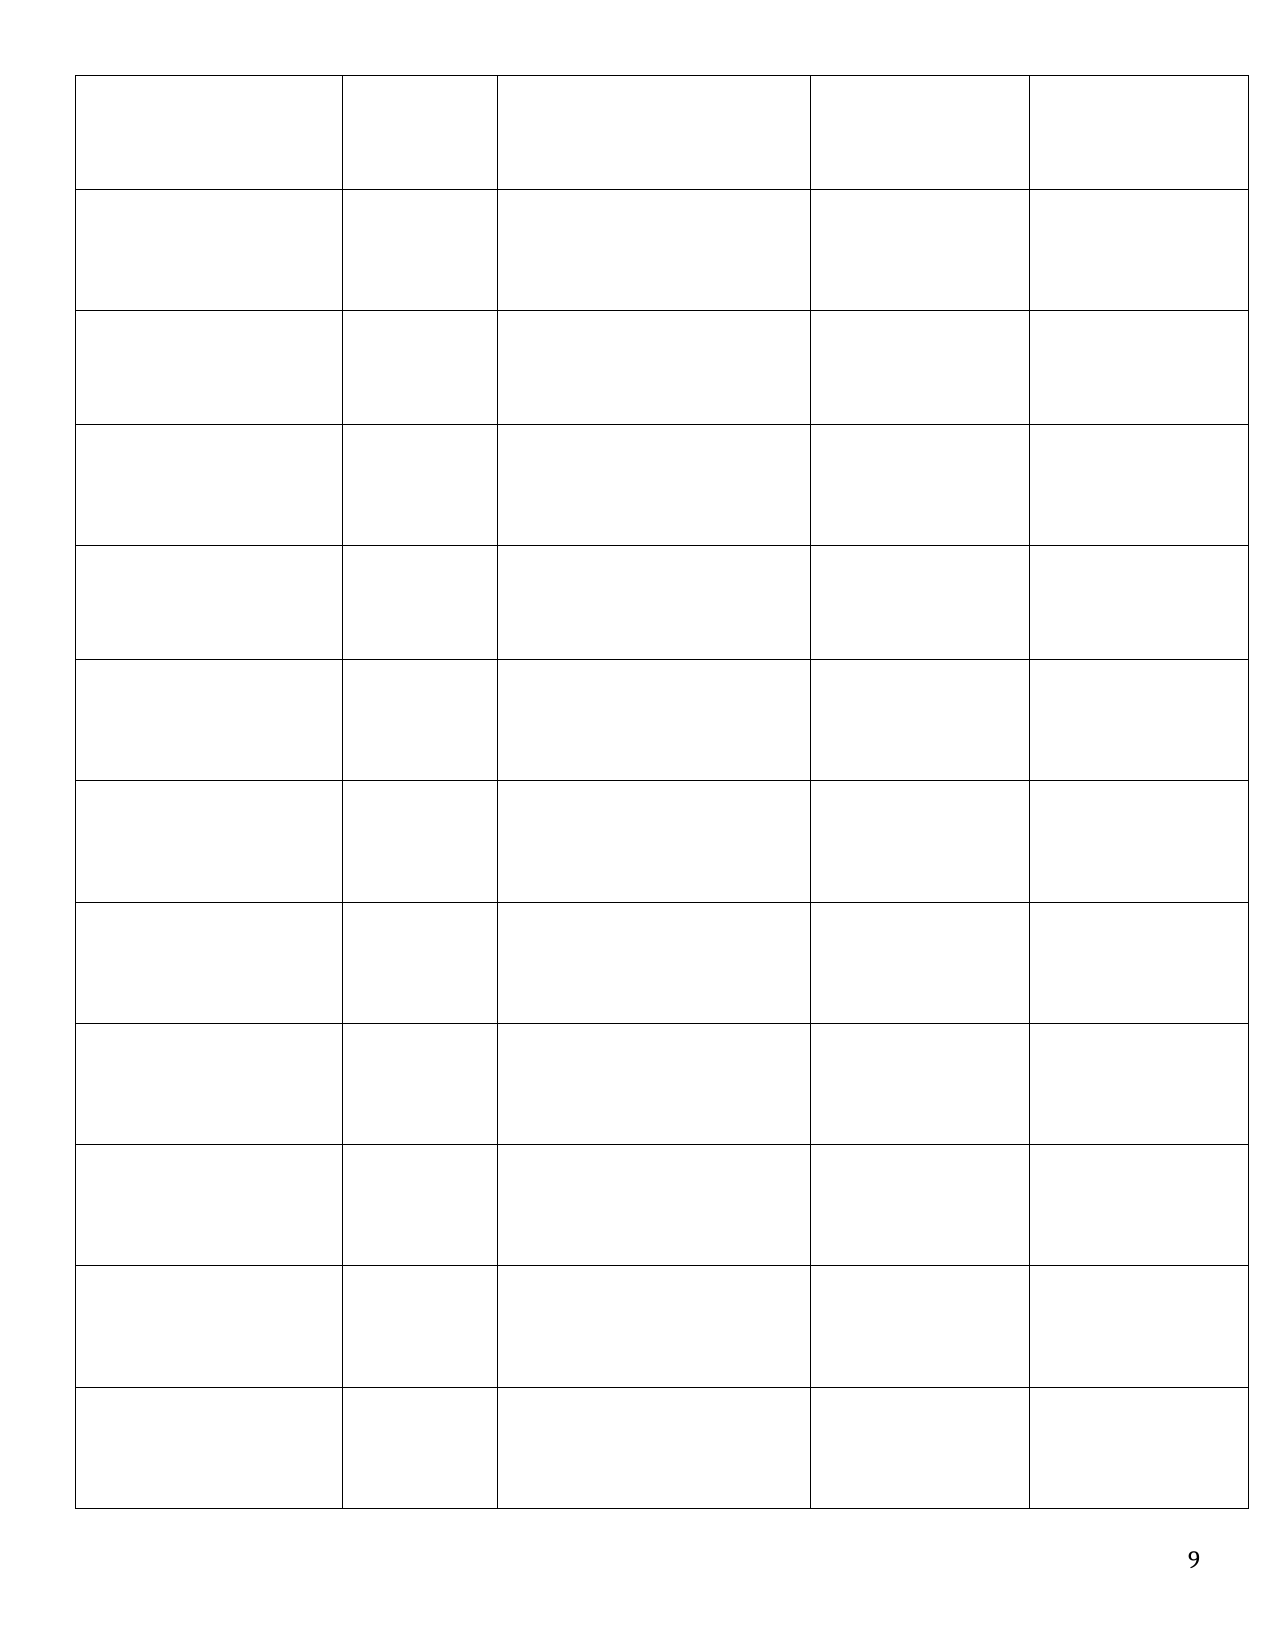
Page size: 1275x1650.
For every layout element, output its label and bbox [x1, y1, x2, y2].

table_cell [498, 546, 810, 659]
table_cell [1030, 1145, 1248, 1265]
table_cell [811, 311, 1029, 424]
table_cell [1030, 1266, 1248, 1387]
table_cell [76, 1024, 342, 1144]
table_cell [343, 903, 497, 1023]
table_cell [498, 311, 810, 424]
table_cell [76, 190, 342, 310]
table_cell [76, 1388, 342, 1508]
table_cell [811, 1388, 1029, 1508]
table_cell [1030, 660, 1248, 780]
table_cell [498, 190, 810, 310]
table_cell [343, 660, 497, 780]
table_cell [811, 1024, 1029, 1144]
table_cell [343, 190, 497, 310]
table_cell [1030, 1024, 1248, 1144]
table_cell [811, 660, 1029, 780]
table_cell [811, 781, 1029, 902]
table_cell [1030, 781, 1248, 902]
table_cell [76, 311, 342, 424]
table_cell [1030, 1388, 1248, 1508]
table_cell [343, 1388, 497, 1508]
table_cell [498, 1388, 810, 1508]
table_cell [1030, 76, 1248, 189]
table_cell [811, 425, 1029, 545]
table_cell [1030, 546, 1248, 659]
table_cell [343, 781, 497, 902]
table_cell [76, 546, 342, 659]
table_cell [1030, 425, 1248, 545]
table_cell [343, 546, 497, 659]
table_cell [76, 76, 342, 189]
table_cell [811, 1266, 1029, 1387]
table_cell [76, 903, 342, 1023]
table_cell [811, 190, 1029, 310]
table_cell [498, 1145, 810, 1265]
table_cell [343, 1024, 497, 1144]
table_cell [498, 903, 810, 1023]
table_cell [811, 76, 1029, 189]
table_cell [76, 1145, 342, 1265]
table_cell [811, 1145, 1029, 1265]
table_cell [811, 546, 1029, 659]
table_cell [76, 660, 342, 780]
table_cell [498, 76, 810, 189]
table_cell [76, 781, 342, 902]
table_cell [498, 781, 810, 902]
table_cell [498, 425, 810, 545]
table_cell [343, 311, 497, 424]
table_cell [498, 1266, 810, 1387]
table_cell [76, 1266, 342, 1387]
table_cell [1030, 903, 1248, 1023]
table_cell [343, 76, 497, 189]
table_cell [1030, 311, 1248, 424]
table_cell [811, 903, 1029, 1023]
table_cell [343, 425, 497, 545]
table_cell [498, 660, 810, 780]
table_cell [1030, 190, 1248, 310]
table_cell [343, 1266, 497, 1387]
table_cell [343, 1145, 497, 1265]
table_cell [498, 1024, 810, 1144]
table_cell [76, 425, 342, 545]
